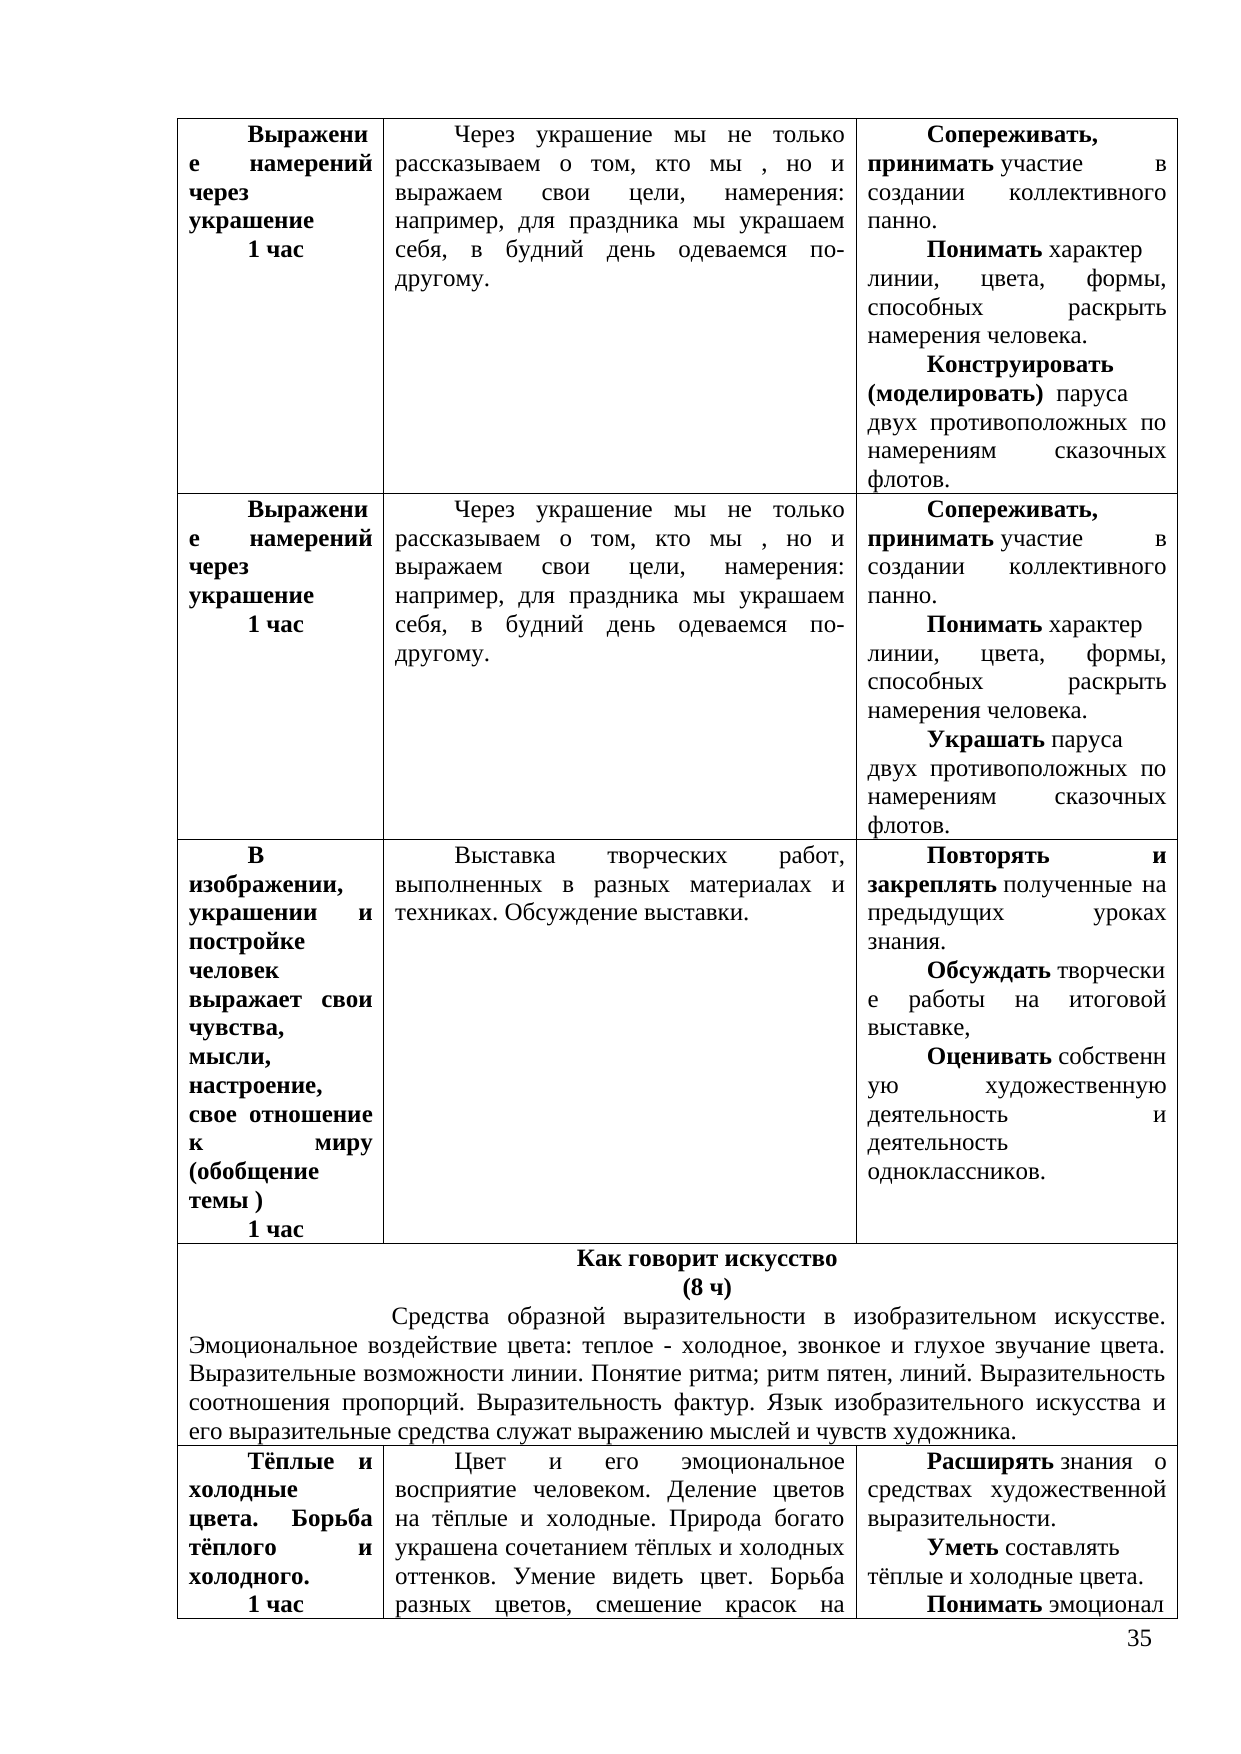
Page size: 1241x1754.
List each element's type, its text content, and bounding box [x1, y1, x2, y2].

table_cell Выражение намерений через украшение 1 час [178, 494, 383, 839]
table_cell Как говорит искусство (8 ч) Средства образной выразительности в изобразительном искусстве. Эмоциональное воздействие цвета: теплое - холодное, звонкое и глухое звучание цвета. Выразительные возможности линии. Понятие ритма; ритм пятен, линий. Выразительность соотношения пропорций. Выразительность фактур. Язык изобразительного искусства и его выразительные средства служат выражению мыслей и чувств художника. [178, 1244, 1177, 1445]
table_cell Выражение намерений через украшение 1 час [178, 119, 383, 493]
table_cell Сопереживать, принимать участие в создании коллективного панно. Понимать характер линии, цвета, формы, способных раскрыть намерения человека. Конструировать (моделировать) паруса двух противоположных по намерениям сказочных флотов. [857, 119, 1177, 493]
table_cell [178, 1446, 383, 1618]
table_cell Повторять и закреплять полученные на предыдущих уроках знания. Обсуждать творческие работы на итоговой выставке, Оценивать собственную художественную деятельность и деятельность одноклассников. [857, 840, 1177, 1242]
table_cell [384, 1446, 856, 1618]
table_cell Через украшение мы не только рассказываем о том, кто мы , но и выражаем свои цели, намерения: например, для праздника мы украшаем себя, в будний день одеваемся по-другому. [384, 494, 856, 839]
table_cell Через украшение мы не только рассказываем о том, кто мы , но и выражаем свои цели, намерения: например, для праздника мы украшаем себя, в будний день одеваемся по-другому. [384, 119, 856, 493]
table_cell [857, 1446, 1177, 1618]
table_cell Сопереживать, принимать участие в создании коллективного панно. Понимать характер линии, цвета, формы, способных раскрыть намерения человека. Украшать паруса двух противоположных по намерениям сказочных флотов. [857, 494, 1177, 839]
table_cell Выставка творческих работ, выполненных в разных материалах и техниках. Обсуждение выставки. [384, 840, 856, 1242]
table_cell В изображении, украшении и постройке человек выражает свои чувства, мысли, настроение, свое отношение к миру (обобщение темы ) 1 час [178, 840, 383, 1242]
